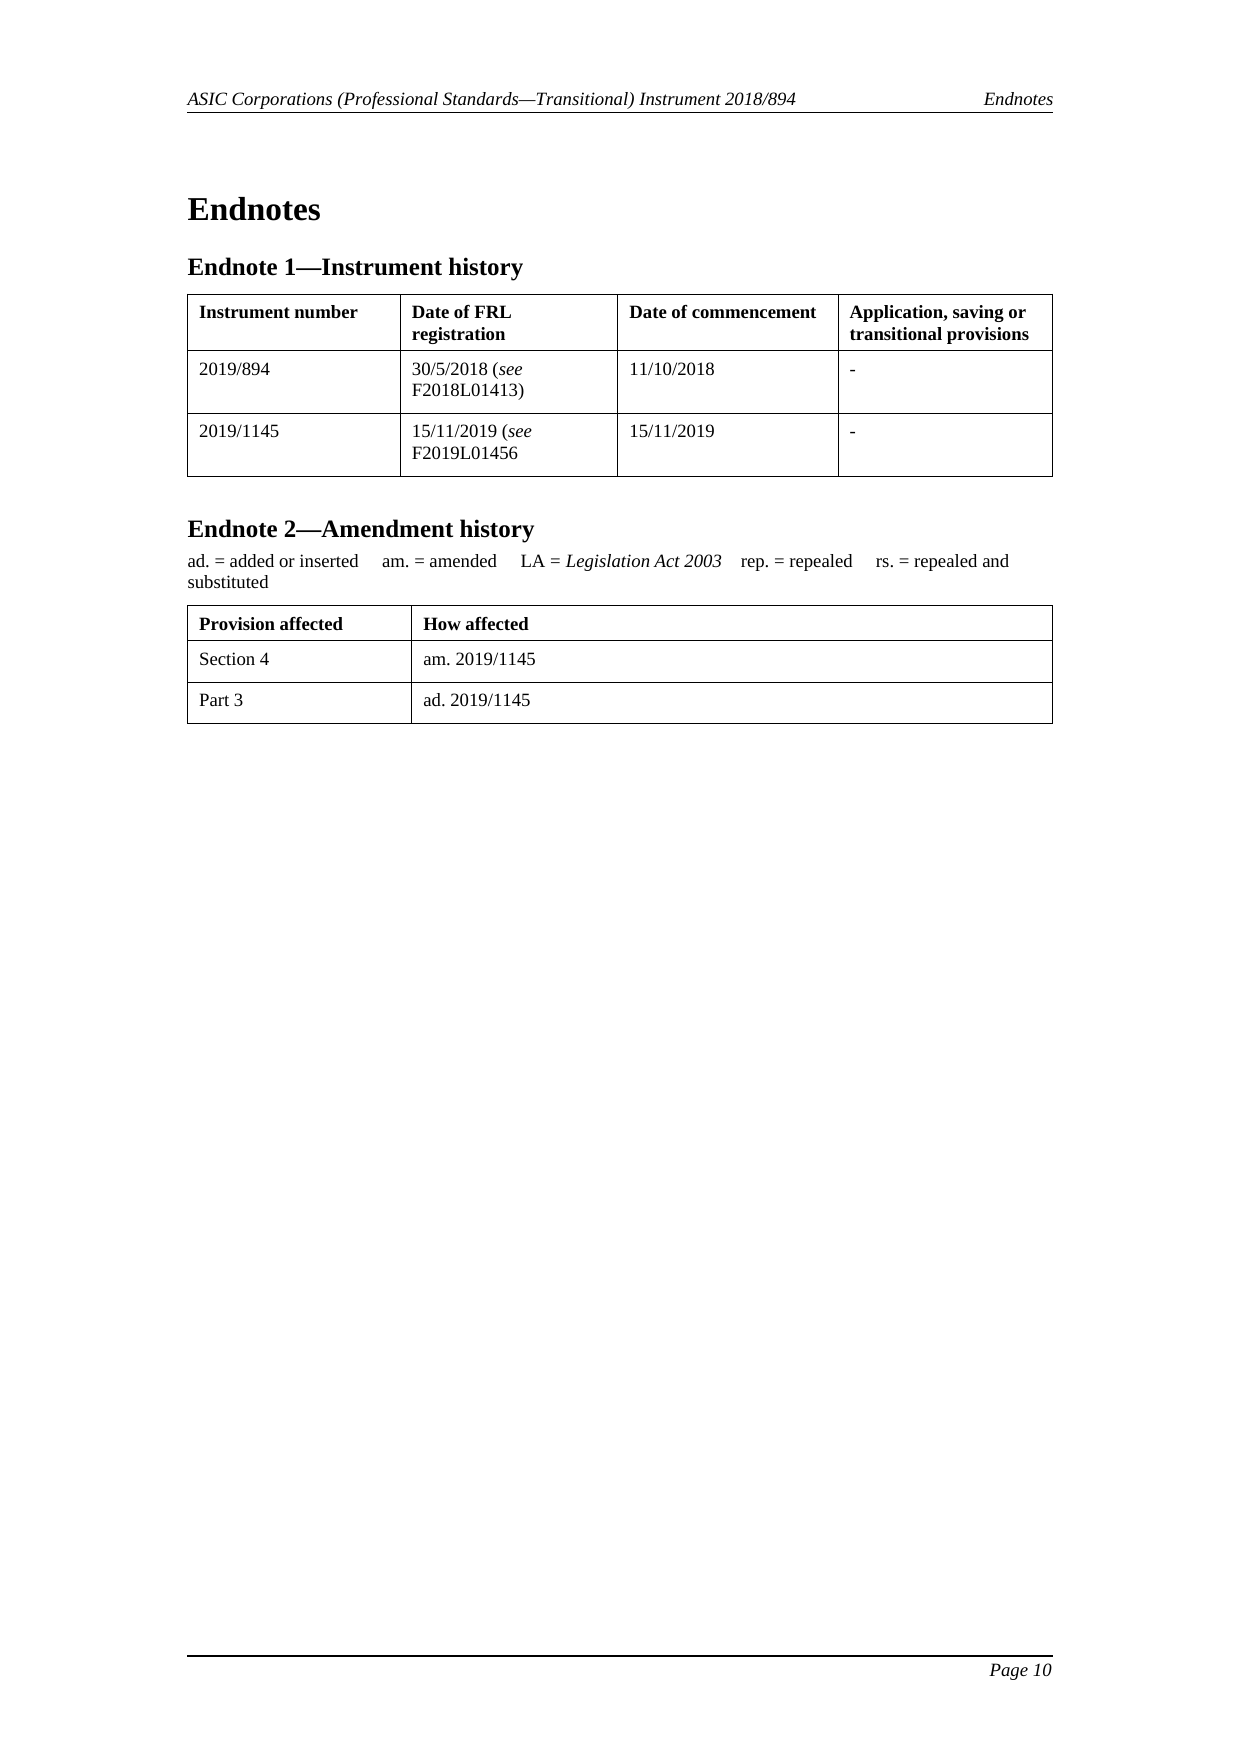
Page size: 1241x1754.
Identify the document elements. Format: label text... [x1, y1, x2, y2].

table_header Date of commencement [618, 295, 838, 350]
subtitle Endnote 2—Amendment history [187, 514, 1053, 543]
subtitle Endnote 1—Instrument history [187, 252, 1053, 281]
text ad. = added or inserted am. = amended LA = Legislation Act 2003 rep. = repealed rs. = repealed and substituted [187, 549, 1053, 593]
table_cell 15/11/2019 (see F2019L01456 [401, 414, 617, 476]
table_cell 2019/894 [188, 351, 400, 413]
table_header How affected [412, 606, 1052, 640]
table_cell - [839, 351, 1052, 413]
table_cell 11/10/2018 [618, 351, 838, 413]
table_cell am. 2019/1145 [412, 641, 1052, 682]
table_cell Section 4 [188, 641, 411, 682]
table_cell - [839, 414, 1052, 476]
table_cell 30/5/2018 (see F2018L01413) [401, 351, 617, 413]
table_header Provision affected [188, 606, 411, 640]
table_cell ad. 2019/1145 [412, 683, 1052, 723]
table_cell 2019/1145 [188, 414, 400, 476]
table_header Instrument number [188, 295, 400, 350]
table_header Application, saving or transitional provisions [839, 295, 1052, 350]
table_cell 15/11/2019 [618, 414, 838, 476]
table_cell Part 3 [188, 683, 411, 723]
table_header Date of FRL registration [401, 295, 617, 350]
subtitle Endnotes [187, 189, 1053, 227]
